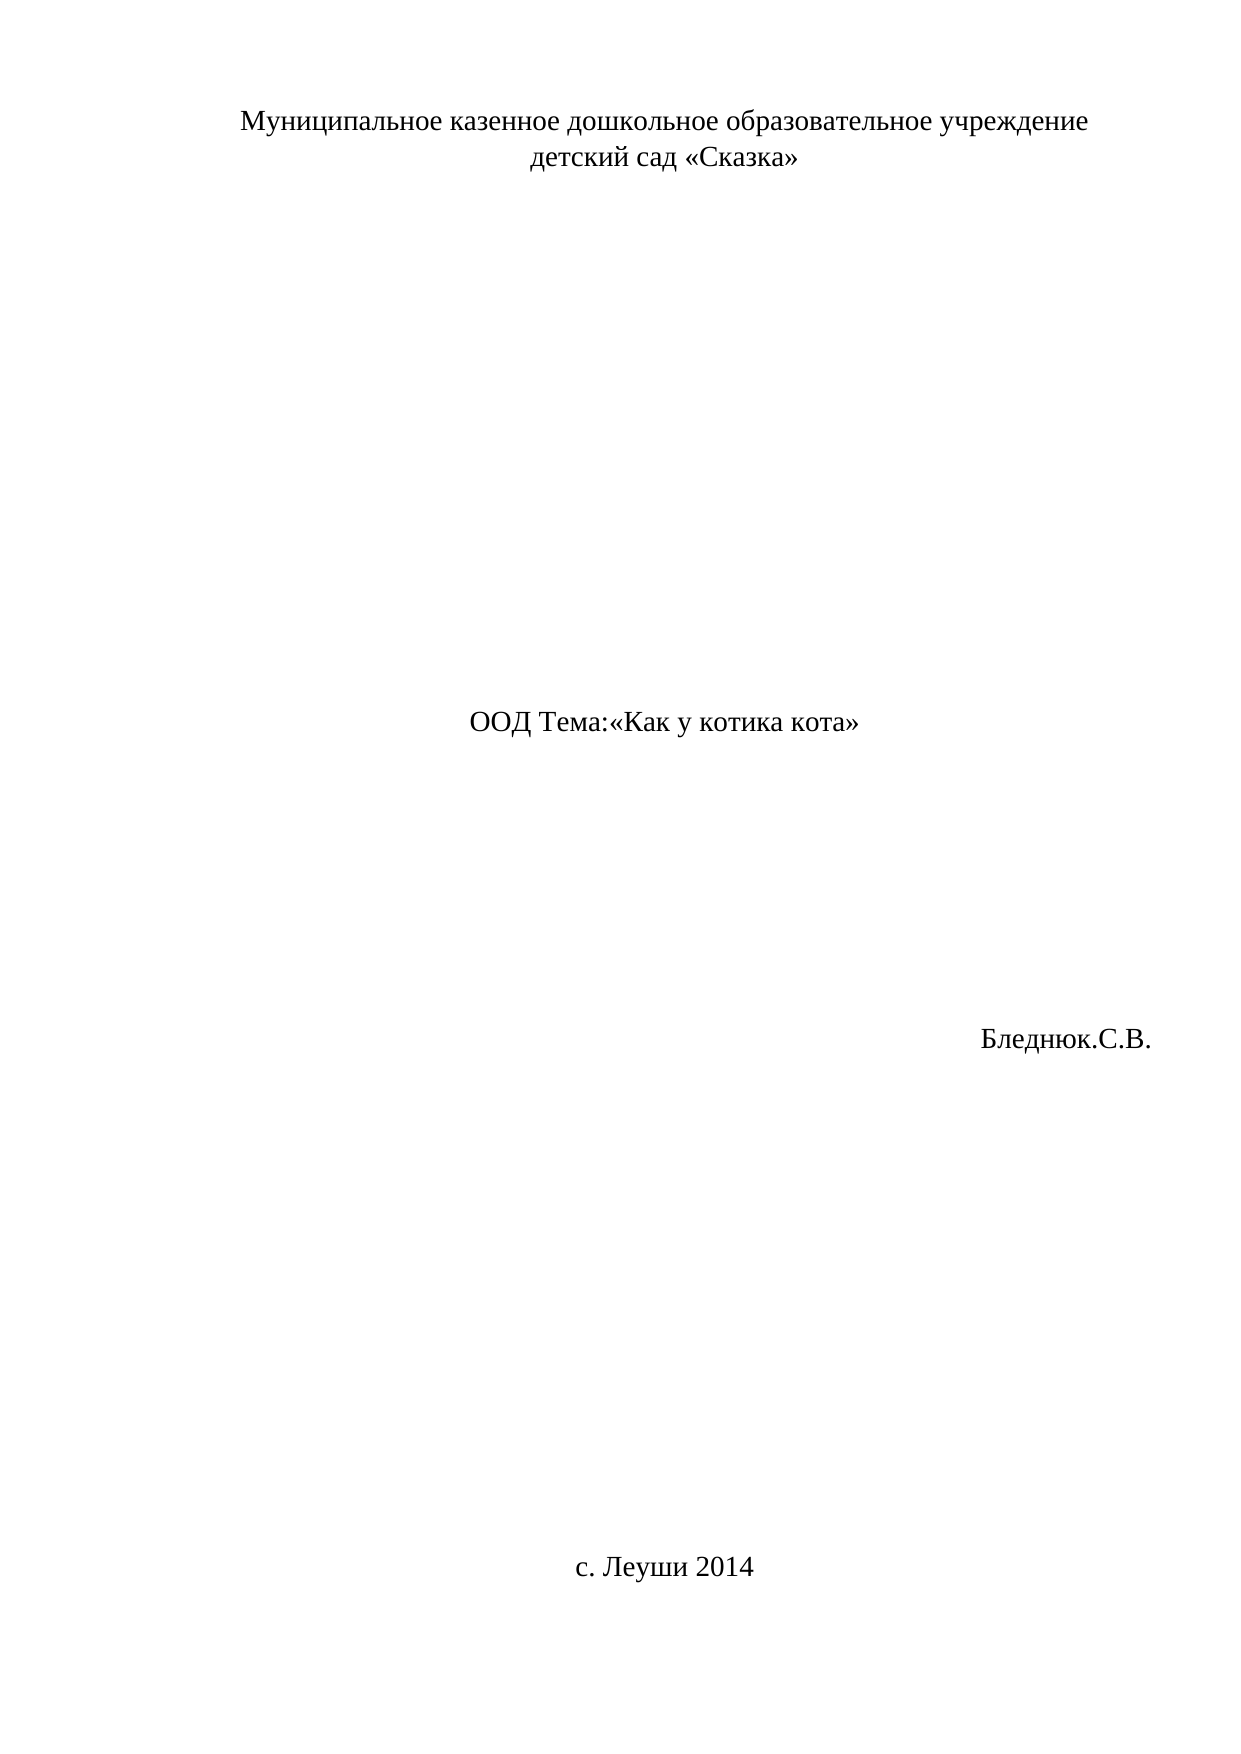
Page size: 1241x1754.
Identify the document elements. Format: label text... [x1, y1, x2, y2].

text с. Леуши 2014 [177, 1549, 1152, 1582]
text ООД Тема:«Как у котика кота» [177, 704, 1152, 737]
text Бледнюк.С.В. [177, 1021, 1152, 1054]
text детский сад «Сказка» [177, 139, 1152, 173]
text Муниципальное казенное дошкольное образовательное учреждение [177, 103, 1152, 137]
